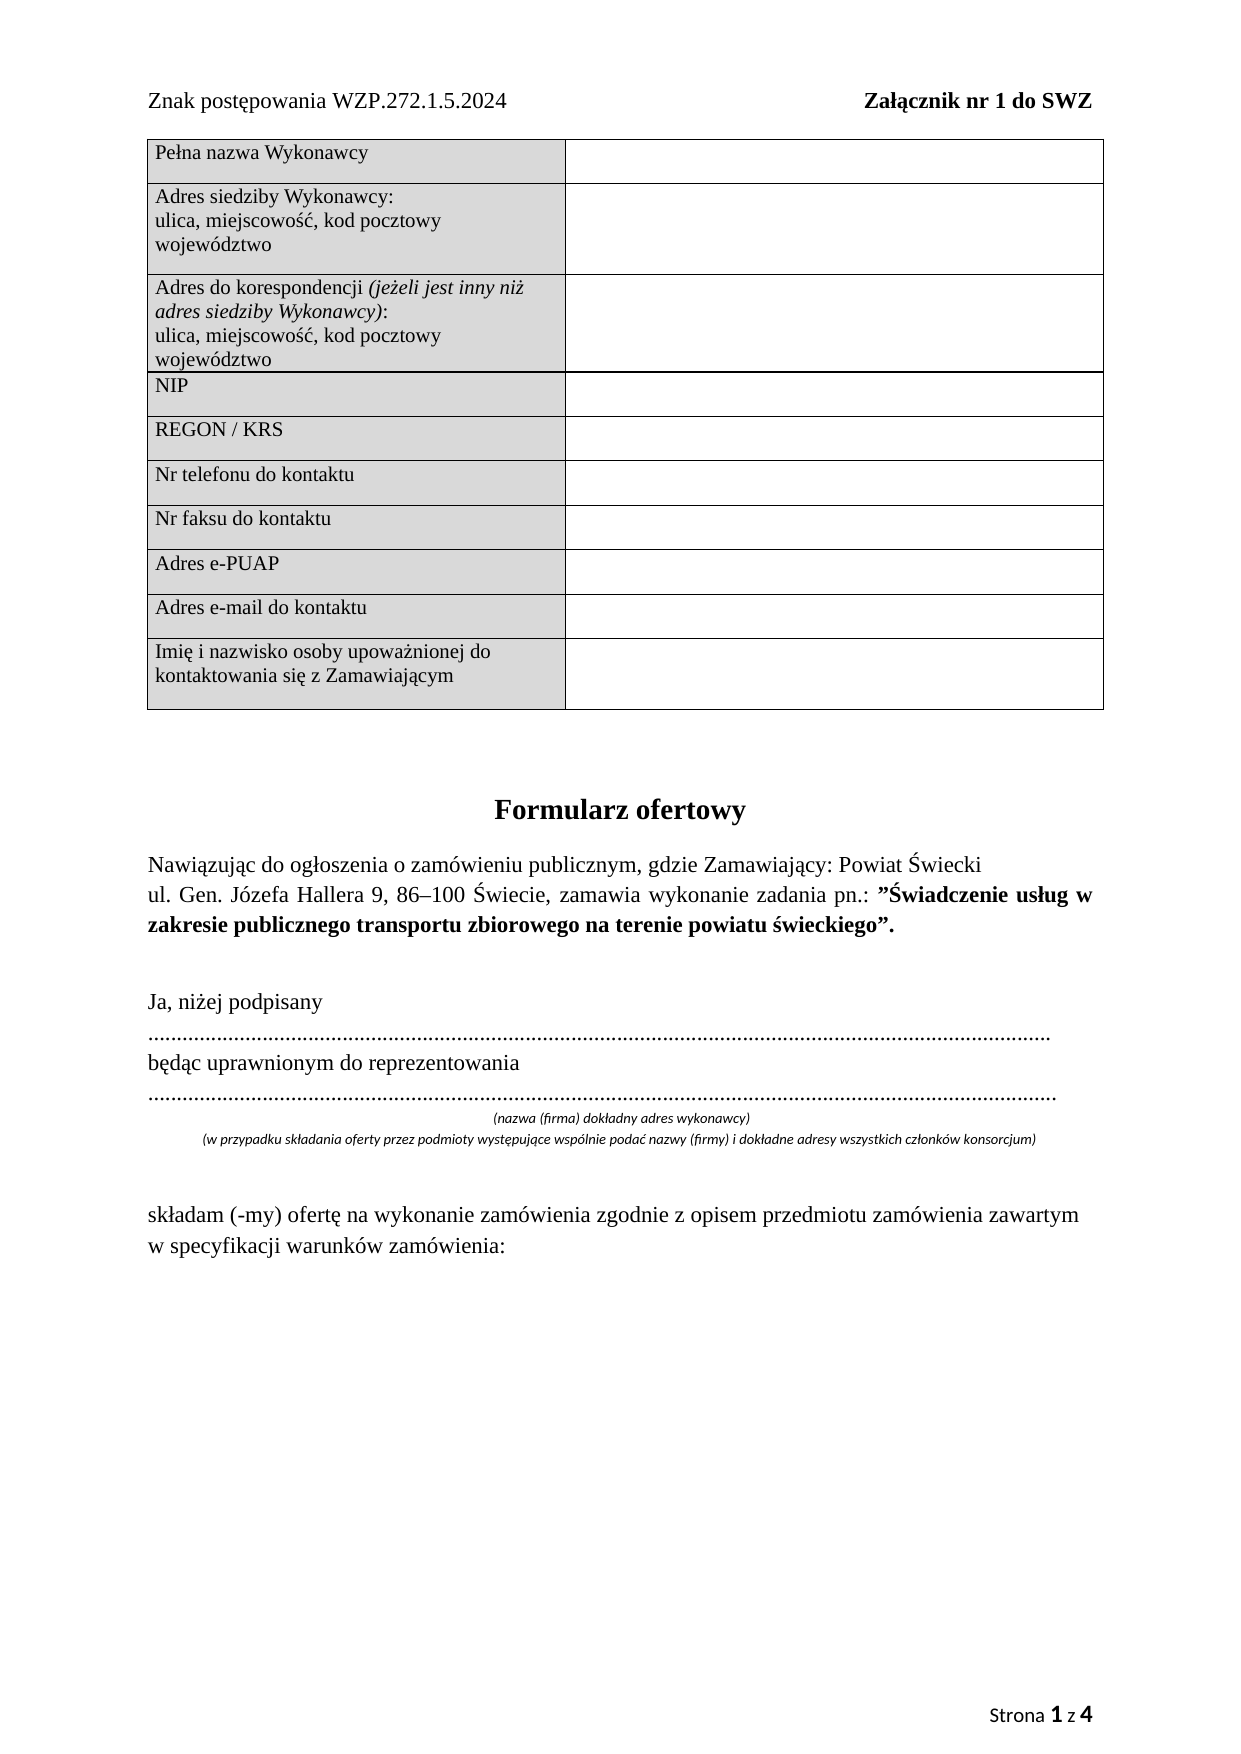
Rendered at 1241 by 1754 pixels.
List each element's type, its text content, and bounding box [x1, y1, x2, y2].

table_cell [566, 550, 1103, 594]
text ............................................................................................................................................................... [148, 1079, 1093, 1105]
table_cell [566, 275, 1103, 371]
text składam (-my) ofertę na wykonanie zamówienia zgodnie z opisem przedmiotu zamówienia zawartym w specyfikacji warunków zamówienia: [148, 1202, 1093, 1258]
table_cell Nr telefonu do kontaktu [148, 461, 565, 505]
table_cell Adres do korespondencji (jeżeli jest inny niż adres siedziby Wykonawcy): ulica, miejscowość, kod pocztowy województwo [148, 275, 565, 371]
table_cell [566, 184, 1103, 274]
table_cell NIP [148, 373, 565, 416]
table_cell [566, 506, 1103, 549]
text ul. Gen. Józefa Hallera 9, 86–100 Świecie, zamawia wykonanie zadania pn.: ”Świadczenie usług w zakresie publicznego transportu zbiorowego na terenie powiatu świeckiego”. [148, 881, 1093, 938]
table_cell Imię i nazwisko osoby upoważnionej do kontaktowania się z Zamawiającym [148, 639, 565, 709]
text .............................................................................................................................................................. [148, 1019, 1093, 1045]
table_cell Adres e-mail do kontaktu [148, 595, 565, 638]
table_cell [566, 595, 1103, 638]
text Formularz ofertowy [148, 792, 1093, 825]
text (w przypadku składania oferty przez podmioty występujące wspólnie podać nazwy (firmy) i dokładne adresy wszystkich członków konsorcjum) [148, 1131, 1093, 1148]
table_cell Nr faksu do kontaktu [148, 506, 565, 549]
table_cell [566, 373, 1103, 416]
text Nawiązując do ogłoszenia o zamówieniu publicznym, gdzie Zamawiający: Powiat Świecki [148, 851, 1093, 877]
table_cell REGON / KRS [148, 417, 565, 460]
table_header [566, 140, 1103, 183]
table_cell [566, 461, 1103, 505]
table_cell [566, 417, 1103, 460]
table_cell Adres e-PUAP [148, 550, 565, 594]
text Ja, niżej podpisany [148, 988, 1093, 1015]
table_cell [566, 639, 1103, 709]
text (nazwa (firma) dokładny adres wykonawcy) [148, 1109, 1093, 1127]
table_header Pełna nazwa Wykonawcy [148, 140, 565, 183]
table_cell Adres siedziby Wykonawcy: ulica, miejscowość, kod pocztowy województwo [148, 184, 565, 274]
text będąc uprawnionym do reprezentowania [148, 1049, 1093, 1075]
